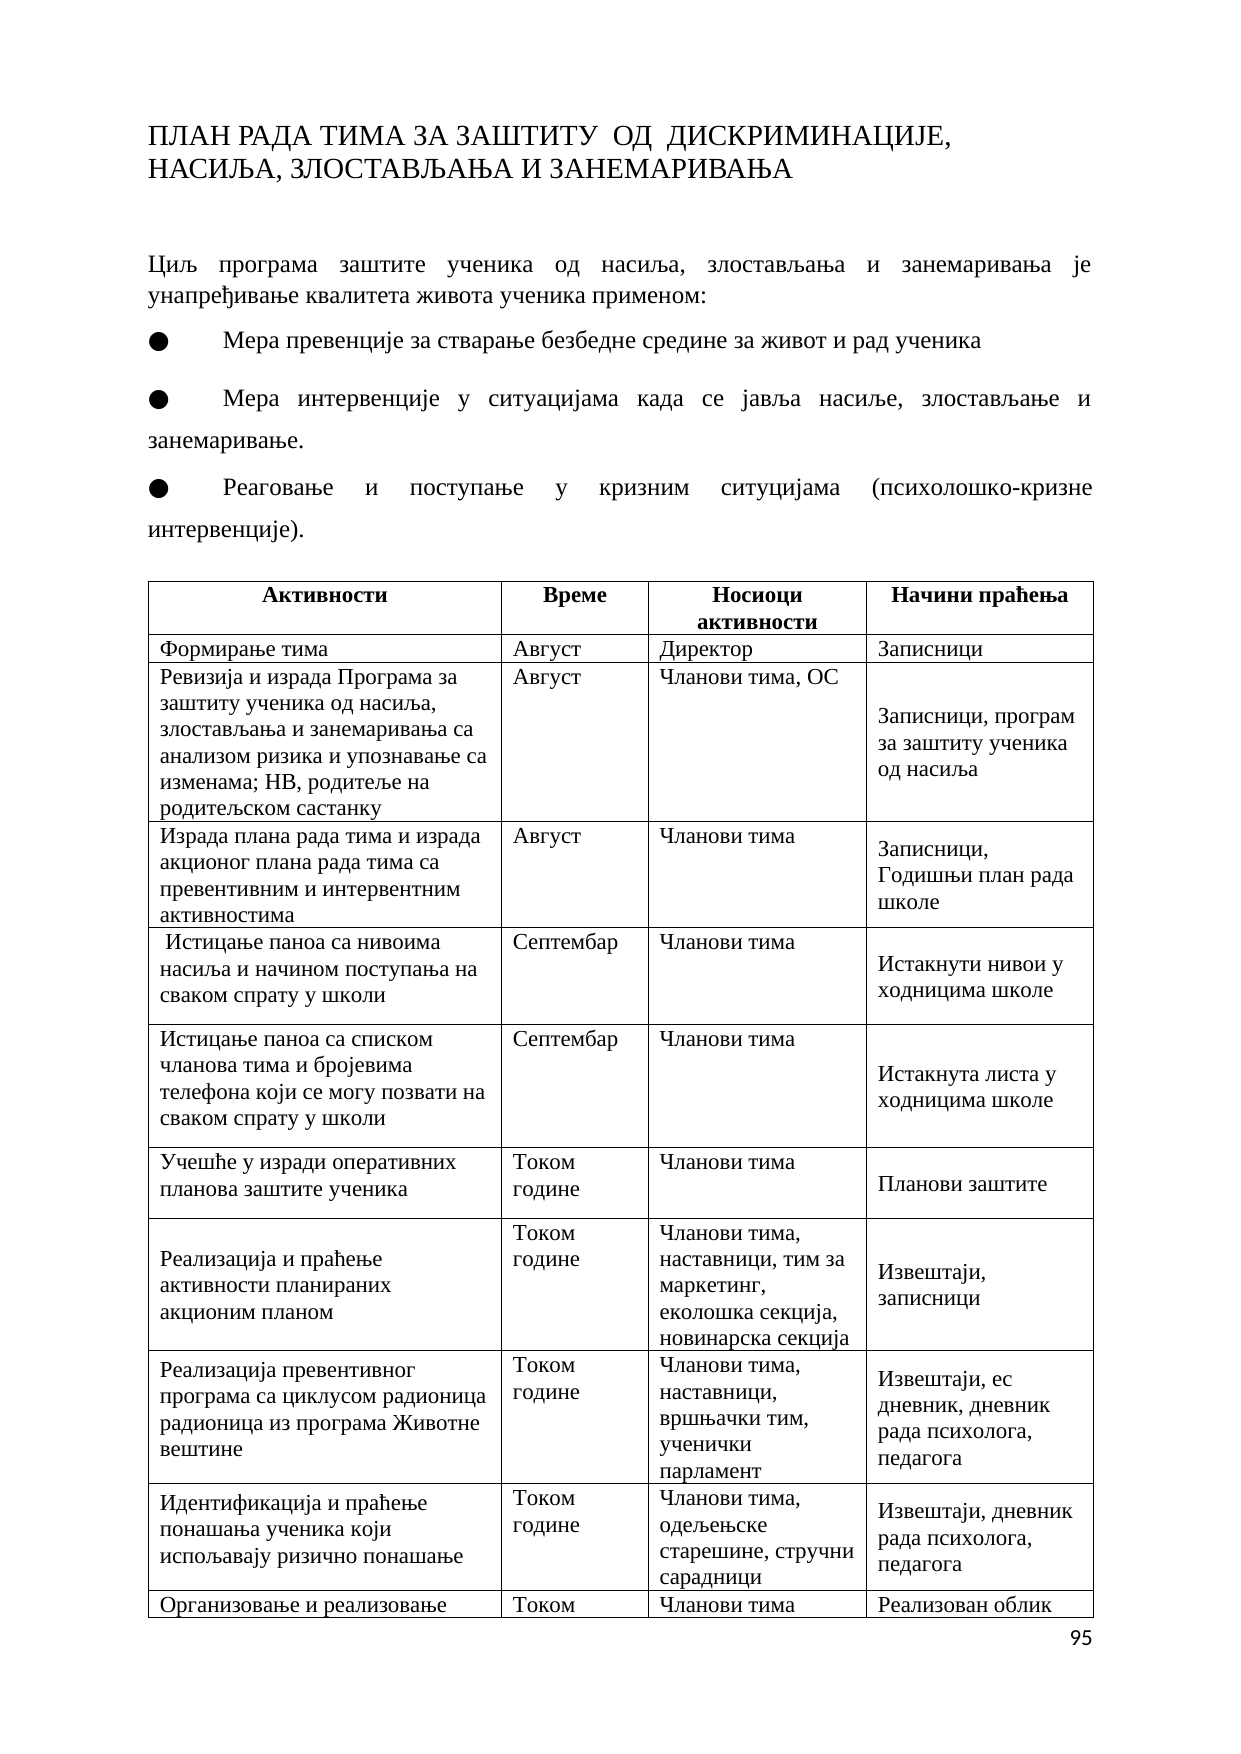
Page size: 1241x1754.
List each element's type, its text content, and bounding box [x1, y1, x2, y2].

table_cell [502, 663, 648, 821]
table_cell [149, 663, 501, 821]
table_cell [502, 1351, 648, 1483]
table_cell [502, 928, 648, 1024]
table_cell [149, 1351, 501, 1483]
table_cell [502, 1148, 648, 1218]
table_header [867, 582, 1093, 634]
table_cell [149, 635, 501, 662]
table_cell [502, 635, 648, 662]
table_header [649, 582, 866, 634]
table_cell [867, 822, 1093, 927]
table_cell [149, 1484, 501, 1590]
text Циљ програма заштите ученика од насиља, злостављања и занемаривања је унапређивање квалитета живота ученика применом: [148, 249, 1092, 309]
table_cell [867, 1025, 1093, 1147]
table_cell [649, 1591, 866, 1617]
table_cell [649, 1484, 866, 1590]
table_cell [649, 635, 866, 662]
list Реаговање и поступање у кризним ситуцијама (психолошко-кризне интервенције). [148, 458, 1092, 543]
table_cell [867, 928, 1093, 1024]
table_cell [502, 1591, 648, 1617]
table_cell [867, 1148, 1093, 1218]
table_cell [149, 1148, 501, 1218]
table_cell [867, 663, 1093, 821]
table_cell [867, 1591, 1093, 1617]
list Мера превенције за стварање безбедне средине за живот и рад ученика [148, 311, 1092, 362]
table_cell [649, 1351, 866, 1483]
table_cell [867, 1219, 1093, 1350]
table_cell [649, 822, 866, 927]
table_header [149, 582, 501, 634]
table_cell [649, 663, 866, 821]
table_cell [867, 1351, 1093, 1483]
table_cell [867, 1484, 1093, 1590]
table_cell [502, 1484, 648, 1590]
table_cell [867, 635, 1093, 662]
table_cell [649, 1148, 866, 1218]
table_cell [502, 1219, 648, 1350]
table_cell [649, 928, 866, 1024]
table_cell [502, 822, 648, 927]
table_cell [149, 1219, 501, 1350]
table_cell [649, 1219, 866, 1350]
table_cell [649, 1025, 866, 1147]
list Мера интервенције у ситуацијама када се јавља насиље, злостављање и занемаривање. [148, 370, 1092, 454]
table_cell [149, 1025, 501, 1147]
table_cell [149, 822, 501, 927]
subtitle ПЛАН РАДА ТИМА ЗА ЗАШТИТУ ОД ДИСКРИМИНАЦИЈЕ, НАСИЉА, ЗЛОСТАВЉАЊА И ЗАНЕМАРИВАЊА [148, 118, 1092, 185]
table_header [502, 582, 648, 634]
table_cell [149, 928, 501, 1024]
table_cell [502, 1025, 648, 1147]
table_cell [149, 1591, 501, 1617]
